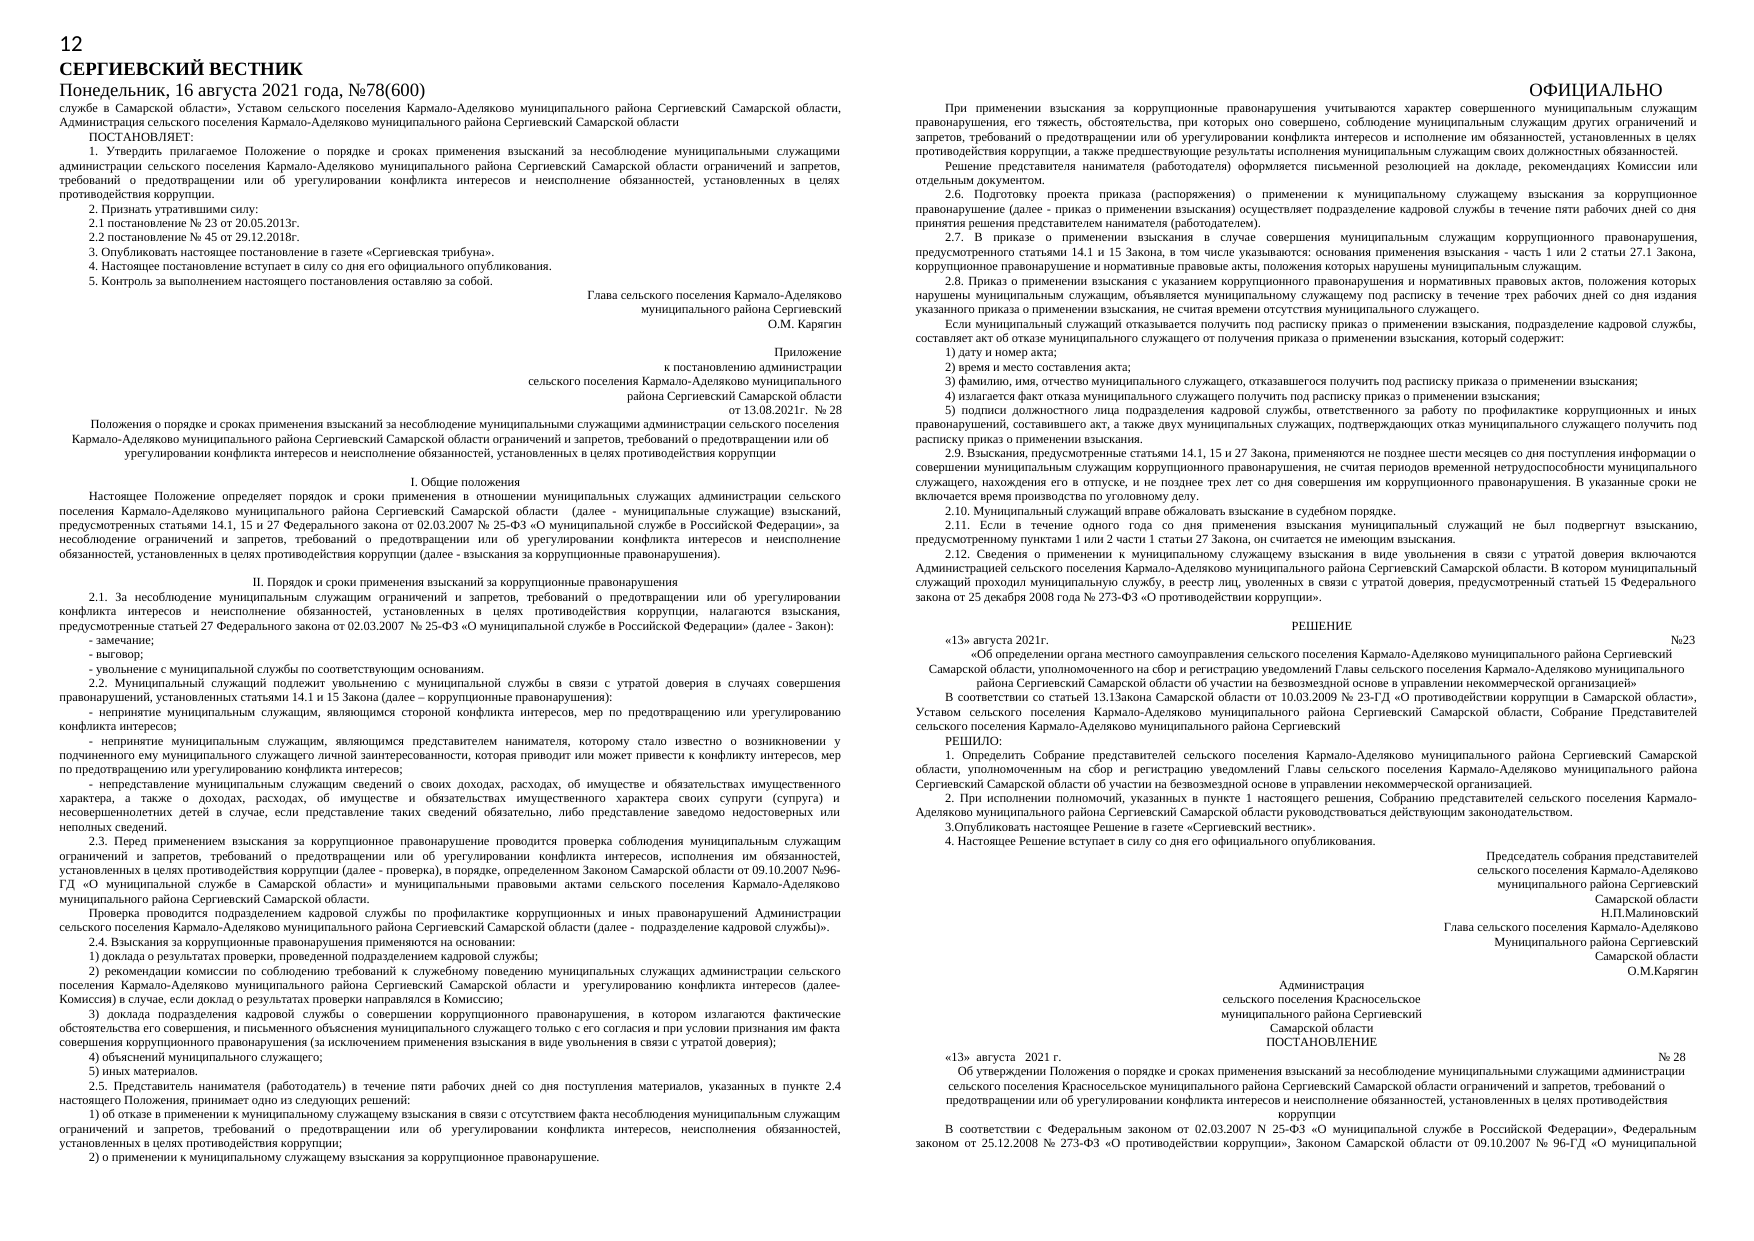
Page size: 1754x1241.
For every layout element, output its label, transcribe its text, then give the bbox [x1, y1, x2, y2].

text от 13.08.2021г. № 28 [59, 403, 842, 417]
text 2.6. Подготовку проекта приказа (распоряжения) о применении к муниципальному служащему взыскания за коррупционное правонарушение (далее - приказ о применении взыскания) осуществляет подразделение кадровой службы в течение пяти рабочих дней со дня принятия решения представителем нанимателя (работодателем). [915, 187, 1698, 230]
text 5) иных материалов. [59, 1064, 842, 1078]
text 2.4. Взыскания за коррупционные правонарушения применяются на основании: [59, 934, 842, 949]
text 2.7. В приказе о применении взыскания в случае совершения муниципальным служащим коррупционного правонарушения, предусмотренного статьями 14.1 и 15 Закона, в том числе указываются: основания применения взыскания - часть 1 или 2 статьи 27.1 Закона, коррупционное правонарушение и нормативные правовые акты, положения которых нарушены муниципальным служащим. [915, 230, 1698, 273]
text Об утверждении Положения о порядке и сроках применения взысканий за несоблюдение муниципальными служащими администрации сельского поселения Красносельское муниципального района Сергиевский Самарской области ограничений и запретов, требований о предотвращении или об урегулировании конфликта интересов и неисполнение обязанностей, установленных в целях противодействия коррупции [915, 1064, 1698, 1121]
text - увольнение с муниципальной службы по соответствующим основаниям. [59, 661, 842, 676]
text II. Порядок и сроки применения взысканий за коррупционные правонарушения [59, 575, 842, 589]
text к постановлению администрации [59, 359, 842, 374]
text Муниципального района Сергиевский [915, 934, 1698, 949]
text 2. При исполнении полномочий, указанных в пункте 1 настоящего решения, Собранию представителей сельского поселения Кармало-Аделяково муниципального района Сергиевский Самарской области руководствоваться действующим законодательством. [915, 791, 1698, 819]
text Если муниципальный служащий отказывается получить под расписку приказ о применении взыскания, подразделение кадровой службы, составляет акт об отказе муниципального служащего от получения приказа о применении взыскания, который содержит: [915, 316, 1698, 345]
text 2.9. Взыскания, предусмотренные статьями 14.1, 15 и 27 Закона, применяются не позднее шести месяцев со дня поступления информации о совершении муниципальным служащим коррупционного правонарушения, не считая периодов временной нетрудоспособности муниципального служащего, нахождения его в отпуске, и не позднее трех лет со дня совершения им коррупционного правонарушения. В указанные сроки не включается время производства по уголовному делу. [915, 446, 1698, 503]
text Н.П.Малиновский [915, 906, 1698, 920]
text 2. Признать утратившими силу: [59, 201, 842, 216]
text Проверка проводится подразделением кадровой службы по профилактике коррупционных и иных правонарушений Администрации сельского поселения Кармало-Аделяково муниципального района Сергиевский Самарской области (далее - подразделение кадровой службы)». [59, 906, 842, 934]
text 4) объяснений муниципального служащего; [59, 1049, 842, 1064]
text муниципального района Сергиевский [915, 1006, 1698, 1021]
text «Об определении органа местного самоуправления сельского поселения Кармало-Аделяково муниципального района Сергиевский Самарской области, уполномоченного на сбор и регистрацию уведомлений Главы сельского поселения Кармало-Аделяково муниципального района Сергиевский Самарской области об участии на безвозмездной основе в управлении некоммерческой организацией» [915, 647, 1698, 690]
text 2.8. Приказ о применении взыскания с указанием коррупционного правонарушения и нормативных правовых актов, положения которых нарушены муниципальным служащим, объявляется муниципальному служащему под расписку в течение трех рабочих дней со дня издания указанного приказа о применении взыскания, не считая времени отсутствия муниципального служащего. [915, 273, 1698, 316]
text 4. Настоящее Решение вступает в силу со дня его официального опубликования. [915, 834, 1698, 848]
text I. Общие положения [59, 474, 842, 489]
text Настоящее Положение определяет порядок и сроки применения в отношении муниципальных служащих администрации сельского поселения Кармало-Аделяково муниципального района Сергиевский Самарской области (далее - муниципальные служащие) взысканий, предусмотренных статьями 14.1, 15 и 27 Федерального закона от 02.03.2007 № 25-ФЗ «О муниципальной службе в Российской Федерации», за несоблюдение ограничений и запретов, требований о предотвращении или об урегулировании конфликта интересов и неисполнение обязанностей, установленных в целях противодействия коррупции (далее - взыскания за коррупционные правонарушения). [59, 489, 842, 561]
text сельского поселения Кармало-Аделяково муниципального [59, 374, 842, 388]
text РЕШЕНИЕ [915, 618, 1698, 633]
text 2.1 постановление № 23 от 20.05.2013г. [59, 216, 842, 230]
text 1. Определить Собрание представителей сельского поселения Кармало-Аделяково муниципального района Сергиевский Самарской области, уполномоченным на сбор и регистрацию уведомлений Главы сельского поселения Кармало-Аделяково муниципального района Сергиевский Самарской области об участии на безвозмездной основе в управлении некоммерческой организацией. [915, 748, 1698, 791]
text 5. Контроль за выполнением настоящего постановления оставляю за собой. [59, 273, 842, 288]
text 3.Опубликовать настоящее Решение в газете «Сергиевский вестник». [915, 819, 1698, 834]
text ПОСТАНОВЛЯЕТ: [59, 129, 842, 144]
text 2) рекомендации комиссии по соблюдению требований к служебному поведению муниципальных служащих администрации сельского поселения Кармало-Аделяково муниципального района Сергиевский Самарской области и урегулированию конфликта интересов (далее-Комиссия) в случае, если доклад о результатах проверки направлялся в Комиссию; [59, 963, 842, 1006]
text ПОСТАНОВЛЕНИЕ [915, 1035, 1698, 1049]
text сельского поселения Красносельское [915, 992, 1698, 1006]
text - непредставление муниципальным служащим сведений о своих доходах, расходах, об имуществе и обязательствах имущественного характера, а также о доходах, расходах, об имуществе и обязательствах имущественного характера своих супруги (супруга) и несовершеннолетних детей в случае, если представление таких сведений обязательно, либо представление заведомо недостоверных или неполных сведений. [59, 776, 842, 834]
text Администрация [915, 978, 1698, 992]
text Приложение [59, 345, 842, 359]
text Самарской области [915, 1021, 1698, 1035]
text 2) время и место составления акта; [915, 359, 1698, 374]
text 2.2. Муниципальный служащий подлежит увольнению с муниципальной службы в связи с утратой доверия в случаях совершения правонарушений, установленных статьями 14.1 и 15 Закона (далее – коррупционные правонарушения): [59, 676, 842, 704]
text 2.11. Если в течение одного года со дня применения взыскания муниципальный служащий не был подвергнут взысканию, предусмотренному пунктами 1 или 2 части 1 статьи 27 Закона, он считается не имеющим взыскания. [915, 518, 1698, 546]
text 1. Утвердить прилагаемое Положение о порядке и сроках применения взысканий за несоблюдение муниципальными служащими администрации сельского поселения Кармало-Аделяково муниципального района Сергиевский Самарской области ограничений и запретов, требований о предотвращении или об урегулировании конфликта интересов и неисполнение обязанностей, установленных в целях противодействия коррупции. [59, 144, 842, 201]
text «13» августа 2021 г. № 28 [915, 1049, 1698, 1064]
text Положения о порядке и сроках применения взысканий за несоблюдение муниципальными служащими администрации сельского поселения Кармало-Аделяково муниципального района Сергиевский Самарской области ограничений и запретов, требований о предотвращении или об урегулировании конфликта интересов и неисполнение обязанностей, установленных в целях противодействия коррупции [59, 417, 842, 460]
text Глава сельского поселения Кармало-Аделяково [59, 288, 842, 302]
text - непринятие муниципальным служащим, являющимся представителем нанимателя, которому стало известно о возникновении у подчиненного ему муниципального служащего личной заинтересованности, которая приводит или может привести к конфликту интересов, мер по предотвращению или урегулированию конфликта интересов; [59, 733, 842, 776]
text 4) излагается факт отказа муниципального служащего получить под расписку приказ о применении взыскания; [915, 388, 1698, 403]
text муниципального района Сергиевский [59, 302, 842, 316]
text «13» августа 2021г. №23 [915, 633, 1698, 647]
text сельского поселения Кармало-Аделяково [915, 863, 1698, 877]
text 2) о применении к муниципальному служащему взыскания за коррупционное правонарушение. [59, 1150, 842, 1164]
text 2.12. Сведения о применении к муниципальному служащему взыскания в виде увольнения в связи с утратой доверия включаются Администрацией сельского поселения Кармало-Аделяково муниципального района Сергиевский Самарской области. В котором муниципальный служащий проходил муниципальную службу, в реестр лиц, уволенных в связи с утратой доверия, предусмотренный статьей 15 Федерального закона от 25 декабря 2008 года № 273-ФЗ «О противодействии коррупции». [915, 546, 1698, 604]
text - непринятие муниципальным служащим, являющимся стороной конфликта интересов, мер по предотвращению или урегулированию конфликта интересов; [59, 704, 842, 733]
text Председатель собрания представителей [915, 848, 1698, 863]
text Самарской области [915, 949, 1698, 963]
text - замечание; [59, 633, 842, 647]
text 2.2 постановление № 45 от 29.12.2018г. [59, 230, 842, 244]
text РЕШИЛО: [915, 733, 1698, 748]
text - выговор; [59, 647, 842, 661]
text О.М.Карягин [915, 963, 1698, 978]
text 2.3. Перед применением взыскания за коррупционное правонарушение проводится проверка соблюдения муниципальным служащим ограничений и запретов, требований о предотвращении или об урегулировании конфликта интересов, исполнения им обязанностей, установленных в целях противодействия коррупции (далее - проверка), в порядке, определенном Законом Самарской области от 09.10.2007 №96-ГД «О муниципальной службе в Самарской области» и муниципальными правовыми актами сельского поселения Кармало-Аделяково муниципального района Сергиевский Самарской области. [59, 834, 842, 906]
text Самарской области [915, 891, 1698, 906]
text О.М. Карягин [59, 316, 842, 331]
text 1) доклада о результатах проверки, проведенной подразделением кадровой службы; [59, 949, 842, 963]
text При применении взыскания за коррупционные правонарушения учитываются характер совершенного муниципальным служащим правонарушения, его тяжесть, обстоятельства, при которых оно совершено, соблюдение муниципальным служащим других ограничений и запретов, требований о предотвращении или об урегулировании конфликта интересов и исполнение им обязанностей, установленных в целях противодействия коррупции, а также предшествующие результаты исполнения муниципальным служащим своих должностных обязанностей. [915, 101, 1698, 158]
text В соответствии со статьей 13.1Закона Самарской области от 10.03.2009 № 23-ГД «О противодействии коррупции в Самарской области», Уставом сельского поселения Кармало-Аделяково муниципального района Сергиевский Самарской области, Собрание Представителей сельского поселения Кармало-Аделяково муниципального района Сергиевский [915, 690, 1698, 733]
text 3) фамилию, имя, отчество муниципального служащего, отказавшегося получить под расписку приказа о применении взыскания; [915, 374, 1698, 388]
text Решение представителя нанимателя (работодателя) оформляется письменной резолюцией на докладе, рекомендациях Комиссии или отдельным документом. [915, 158, 1698, 187]
text 1) дату и номер акта; [915, 345, 1698, 359]
text района Сергиевский Самарской области [59, 388, 842, 403]
text Глава сельского поселения Кармало-Аделяково [915, 920, 1698, 934]
text 4. Настоящее постановление вступает в силу со дня его официального опубликования. [59, 259, 842, 273]
text муниципального района Сергиевский [915, 877, 1698, 891]
text 2.10. Муниципальный служащий вправе обжаловать взыскание в судебном порядке. [915, 503, 1698, 518]
text 3. Опубликовать настоящее постановление в газете «Сергиевская трибуна». [59, 244, 842, 259]
text 2.1. За несоблюдение муниципальным служащим ограничений и запретов, требований о предотвращении или об урегулировании конфликта интересов и неисполнение обязанностей, установленных в целях противодействия коррупции, налагаются взыскания, предусмотренные статьей 27 Федерального закона от 02.03.2007 № 25-ФЗ «О муниципальной службе в Российской Федерации» (далее - Закон): [59, 589, 842, 633]
text 5) подписи должностного лица подразделения кадровой службы, ответственного за работу по профилактике коррупционных и иных правонарушений, составившего акт, а также двух муниципальных служащих, подтверждающих отказ муниципального служащего получить под расписку приказ о применении взыскания. [915, 403, 1698, 446]
